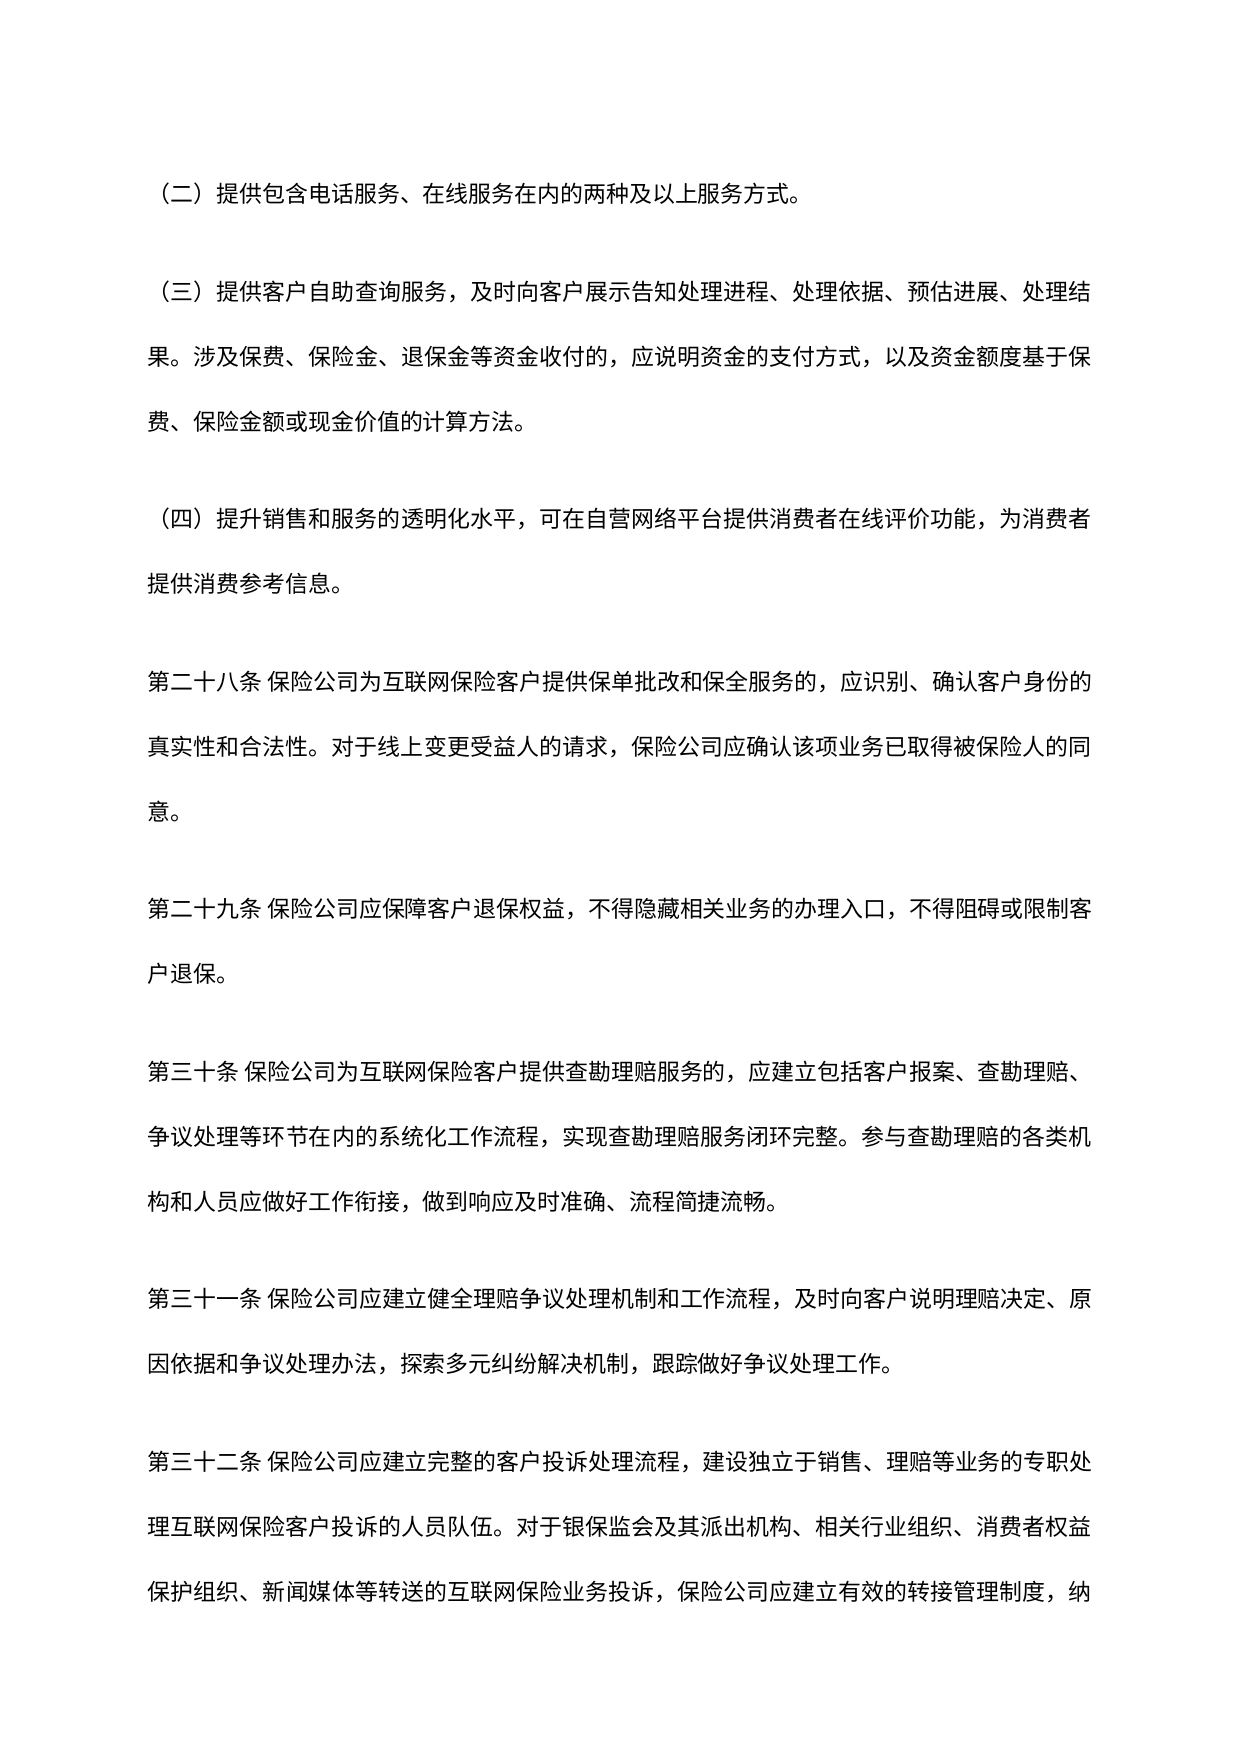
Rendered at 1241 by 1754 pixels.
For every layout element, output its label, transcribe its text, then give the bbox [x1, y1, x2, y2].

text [148, 1428, 1092, 1623]
text 第三十一条 保险公司应建立健全理赔争议处理机制和工作流程，及时向客户说明理赔决定、原因依据和争议处理办法，探索多元纠纷解决机制，跟踪做好争议处理工作。 [148, 1266, 1092, 1396]
text 第三十条 保险公司为互联网保险客户提供查勘理赔服务的，应建立包括客户报案、查勘理赔、争议处理等环节在内的系统化工作流程，实现查勘理赔服务闭环完整。参与查勘理赔的各类机构和人员应做好工作衔接，做到响应及时准确、流程简捷流畅。 [148, 1038, 1092, 1233]
text 第二十八条 保险公司为互联网保险客户提供保单批改和保全服务的，应识别、确认客户身份的真实性和合法性。对于线上变更受益人的请求，保险公司应确认该项业务已取得被保险人的同意。 [148, 648, 1092, 843]
text 第二十九条 保险公司应保障客户退保权益，不得隐藏相关业务的办理入口，不得阻碍或限制客户退保。 [148, 876, 1092, 1006]
text （四）提升销售和服务的透明化水平，可在自营网络平台提供消费者在线评价功能，为消费者提供消费参考信息。 [148, 486, 1092, 616]
text （三）提供客户自助查询服务，及时向客户展示告知处理进程、处理依据、预估进展、处理结果。涉及保费、保险金、退保金等资金收付的，应说明资金的支付方式，以及资金额度基于保费、保险金额或现金价值的计算方法。 [148, 258, 1092, 453]
text （二）提供包含电话服务、在线服务在内的两种及以上服务方式。 [148, 161, 1092, 226]
